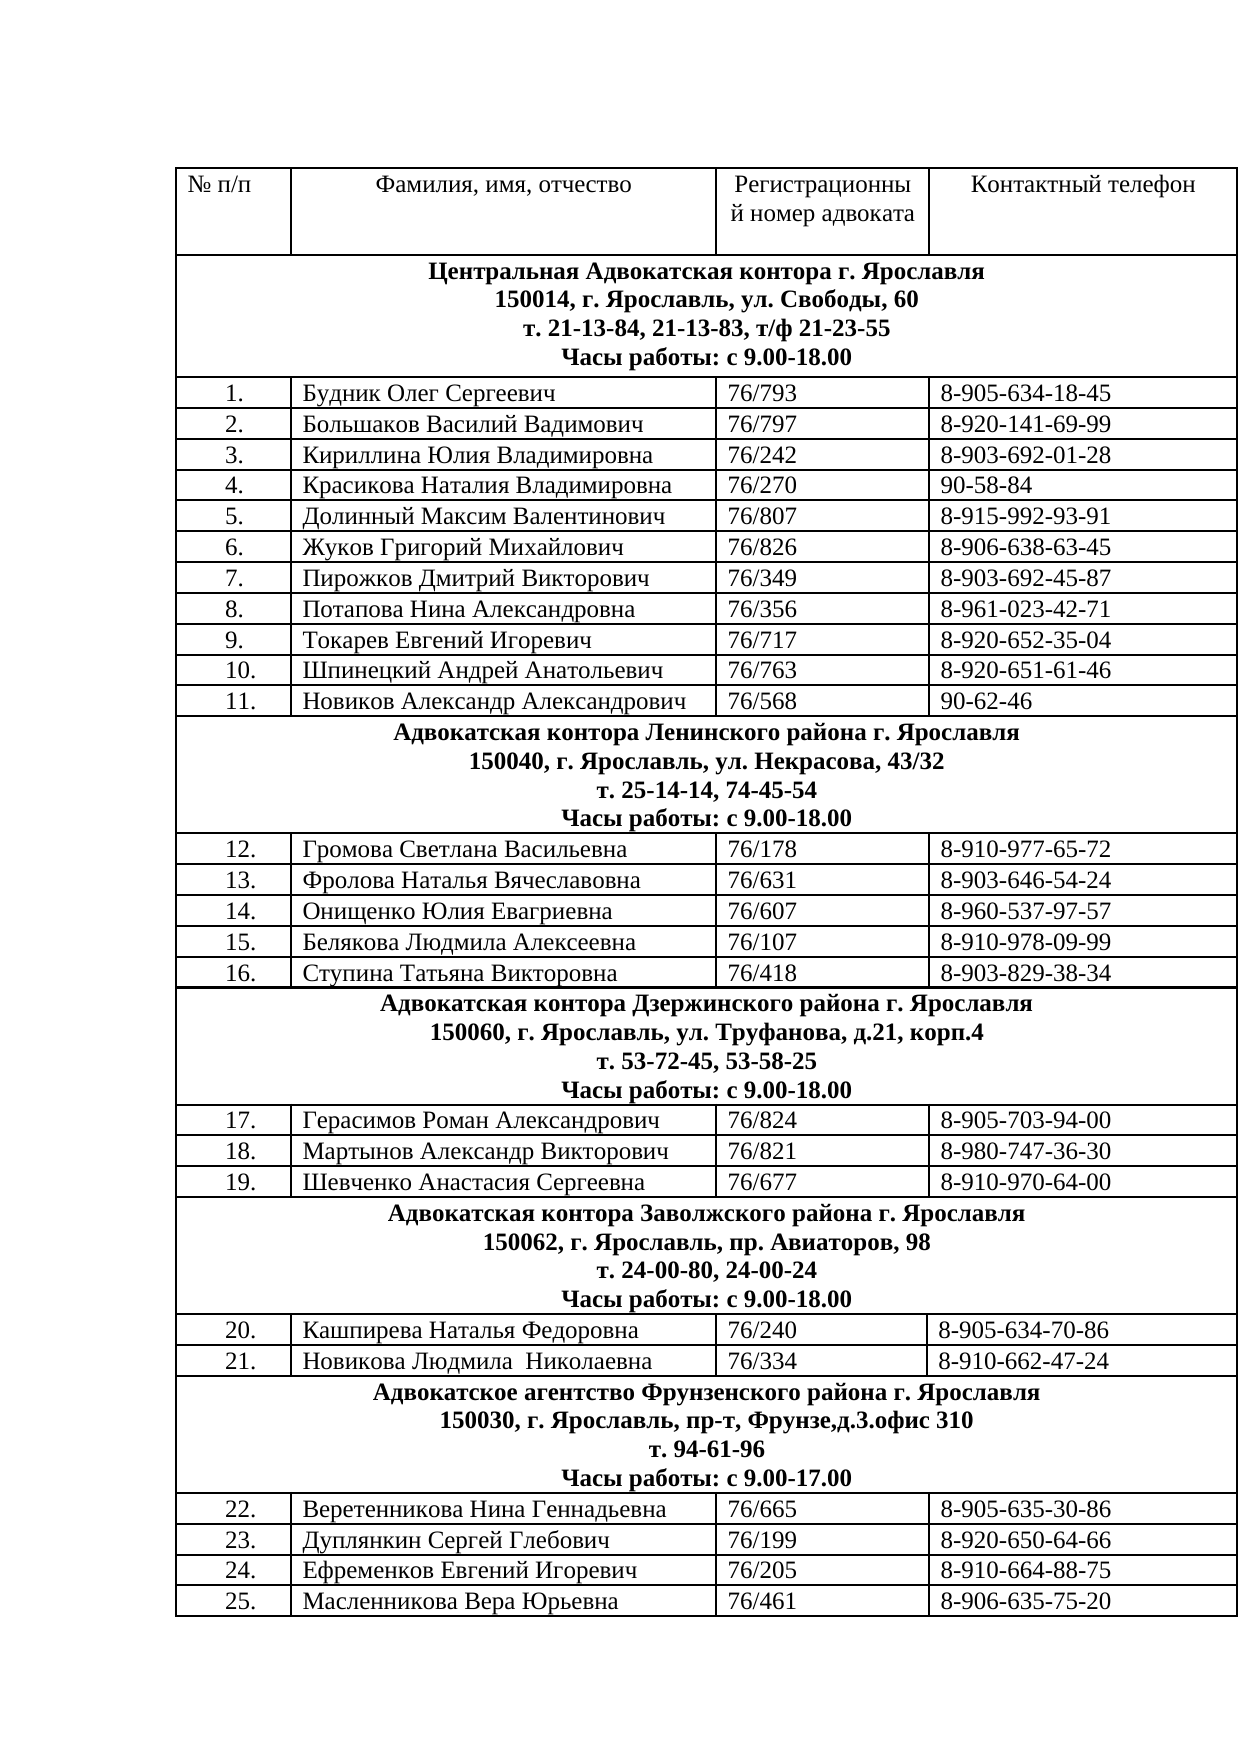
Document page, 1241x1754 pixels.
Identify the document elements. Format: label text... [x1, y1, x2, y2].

table_cell Адвокатское агентство Фрунзенского района г. Ярославля 150030, г. Ярославль, пр-т, Фрунзе,д.3.офис 310 т. 94-61-96 Часы работы: с 9.00-17.00 [177, 1377, 1236, 1492]
table_cell [177, 471, 290, 499]
table_cell 90-58-84 [930, 471, 1236, 499]
table_cell [177, 1136, 290, 1165]
table_cell [177, 1586, 290, 1615]
table_cell 8-906-638-63-45 [930, 532, 1236, 561]
table_cell [177, 625, 290, 653]
table_cell Адвокатская контора Ленинского района г. Ярославля 150040, г. Ярославль, ул. Некрасова, 43/32 т. 25-14-14, 74-45-54 Часы работы: с 9.00-18.00 [177, 717, 1236, 832]
table_cell 76/665 [717, 1494, 928, 1523]
table_cell Мартынов Александр Викторович [292, 1136, 715, 1165]
table_cell [177, 1346, 290, 1375]
table_cell 8-920-650-64-66 [930, 1525, 1236, 1553]
table_cell [177, 501, 290, 530]
table_cell 8-910-978-09-99 [930, 927, 1236, 956]
table_cell Красикова Наталия Владимировна [292, 471, 715, 499]
table_cell Потапова Нина Александровна [292, 594, 715, 623]
table_cell [177, 1556, 290, 1584]
table_cell 8-905-703-94-00 [930, 1106, 1236, 1134]
table_cell Новикова Людмила Николаевна [292, 1346, 715, 1375]
table_cell Веретенникова Нина Геннадьевна [292, 1494, 715, 1523]
table_cell [177, 958, 290, 986]
table_cell 76/461 [717, 1586, 928, 1615]
table_cell 76/242 [717, 440, 928, 468]
table_cell Шпинецкий Андрей Анатольевич [292, 656, 715, 684]
table_cell 76/568 [717, 686, 928, 715]
table_cell 90-62-46 [930, 686, 1236, 715]
table_cell 76/797 [717, 409, 928, 438]
table_cell [177, 1106, 290, 1134]
table_cell 8-910-662-47-24 [928, 1346, 1236, 1375]
table_cell 8-905-635-30-86 [930, 1494, 1236, 1523]
table_cell 8-980-747-36-30 [930, 1136, 1236, 1165]
table_cell Пирожков Дмитрий Викторович [292, 563, 715, 592]
table_cell 8-961-023-42-71 [930, 594, 1236, 623]
table_cell [177, 896, 290, 925]
table_cell 8-920-652-35-04 [930, 625, 1236, 653]
table_cell Масленникова Вера Юрьевна [292, 1586, 715, 1615]
table_cell [177, 594, 290, 623]
table_cell 76/356 [717, 594, 928, 623]
table_cell Долинный Максим Валентинович [292, 501, 715, 530]
table_cell 76/334 [717, 1346, 926, 1375]
table_cell 76/178 [717, 834, 928, 863]
table_cell Белякова Людмила Алексеевна [292, 927, 715, 956]
table_cell [177, 865, 290, 894]
table_cell Кашпирева Наталья Федоровна [292, 1315, 715, 1344]
table_cell [177, 532, 290, 561]
table_cell Онищенко Юлия Евагриевна [292, 896, 715, 925]
table_cell 8-903-692-01-28 [930, 440, 1236, 468]
table_cell 76/763 [717, 656, 928, 684]
table_cell 8-906-635-75-20 [930, 1586, 1236, 1615]
table_cell 76/107 [717, 927, 928, 956]
table_cell 76/199 [717, 1525, 928, 1553]
table_cell [177, 834, 290, 863]
table_cell Адвокатская контора Дзержинского района г. Ярославля 150060, г. Ярославль, ул. Труфанова, д.21, корп.4 т. 53-72-45, 53-58-25 Часы работы: с 9.00-18.00 [177, 989, 1236, 1103]
table_cell 76/717 [717, 625, 928, 653]
table_cell [177, 1494, 290, 1523]
table_cell 76/349 [717, 563, 928, 592]
table_cell [177, 686, 290, 715]
table_cell 76/677 [717, 1167, 928, 1196]
table_cell 8-915-992-93-91 [930, 501, 1236, 530]
table_cell 76/824 [717, 1106, 928, 1134]
table_cell 8-905-634-18-45 [930, 378, 1236, 407]
table_cell 8-920-651-61-46 [930, 656, 1236, 684]
table_cell 76/418 [717, 958, 928, 986]
table_cell 8-910-970-64-00 [930, 1167, 1236, 1196]
table_cell 8-920-141-69-99 [930, 409, 1236, 438]
table_cell Большаков Василий Вадимович [292, 409, 715, 438]
table_cell Фролова Наталья Вячеславовна [292, 865, 715, 894]
table_cell [177, 656, 290, 684]
table_cell Шевченко Анастасия Сергеевна [292, 1167, 715, 1196]
table_header № п/п [177, 169, 290, 254]
table_cell 76/205 [717, 1556, 928, 1584]
table_cell [177, 563, 290, 592]
table_cell 76/826 [717, 532, 928, 561]
table_header Контактный телефон [930, 169, 1236, 254]
table_cell [177, 440, 290, 468]
table_cell Токарев Евгений Игоревич [292, 625, 715, 653]
table_cell Герасимов Роман Александрович [292, 1106, 715, 1134]
table_cell Ефременков Евгений Игоревич [292, 1556, 715, 1584]
table_cell [177, 1167, 290, 1196]
table_cell 8-960-537-97-57 [930, 896, 1236, 925]
table_cell 76/793 [717, 378, 928, 407]
table_cell 76/607 [717, 896, 928, 925]
table_cell [177, 378, 290, 407]
table_cell Новиков Александр Александрович [292, 686, 715, 715]
table_header Регистрационный номер адвоката [717, 169, 928, 254]
table_cell [177, 1525, 290, 1553]
table_cell 8-903-829-38-34 [930, 958, 1236, 986]
table_cell Адвокатская контора Заволжского района г. Ярославля 150062, г. Ярославль, пр. Авиаторов, 98 т. 24-00-80, 24-00-24 Часы работы: с 9.00-18.00 [177, 1198, 1236, 1313]
table_cell 76/270 [717, 471, 928, 499]
table_cell Дуплянкин Сергей Глебович [292, 1525, 715, 1553]
table_cell [177, 409, 290, 438]
table_cell 8-910-977-65-72 [930, 834, 1236, 863]
table_cell Жуков Григорий Михайлович [292, 532, 715, 561]
table_cell Ступина Татьяна Викторовна [292, 958, 715, 986]
table_cell Центральная Адвокатская контора г. Ярославля 150014, г. Ярославль, ул. Свободы, 60 т. 21-13-84, 21-13-83, т/ф 21-23-55 Часы работы: с 9.00-18.00 [177, 256, 1236, 376]
table_header Фамилия, имя, отчество [292, 169, 715, 254]
table_cell 8-903-646-54-24 [930, 865, 1236, 894]
table_cell 8-905-634-70-86 [928, 1315, 1236, 1344]
table_cell [177, 927, 290, 956]
table_cell Кириллина Юлия Владимировна [292, 440, 715, 468]
table_cell [177, 1315, 290, 1344]
table_cell 8-903-692-45-87 [930, 563, 1236, 592]
table_cell 8-910-664-88-75 [930, 1556, 1236, 1584]
table_cell Громова Светлана Васильевна [292, 834, 715, 863]
table_cell 76/240 [717, 1315, 926, 1344]
table_cell 76/631 [717, 865, 928, 894]
table_cell Будник Олег Сергеевич [292, 378, 715, 407]
table_cell 76/807 [717, 501, 928, 530]
table_cell 76/821 [717, 1136, 928, 1165]
